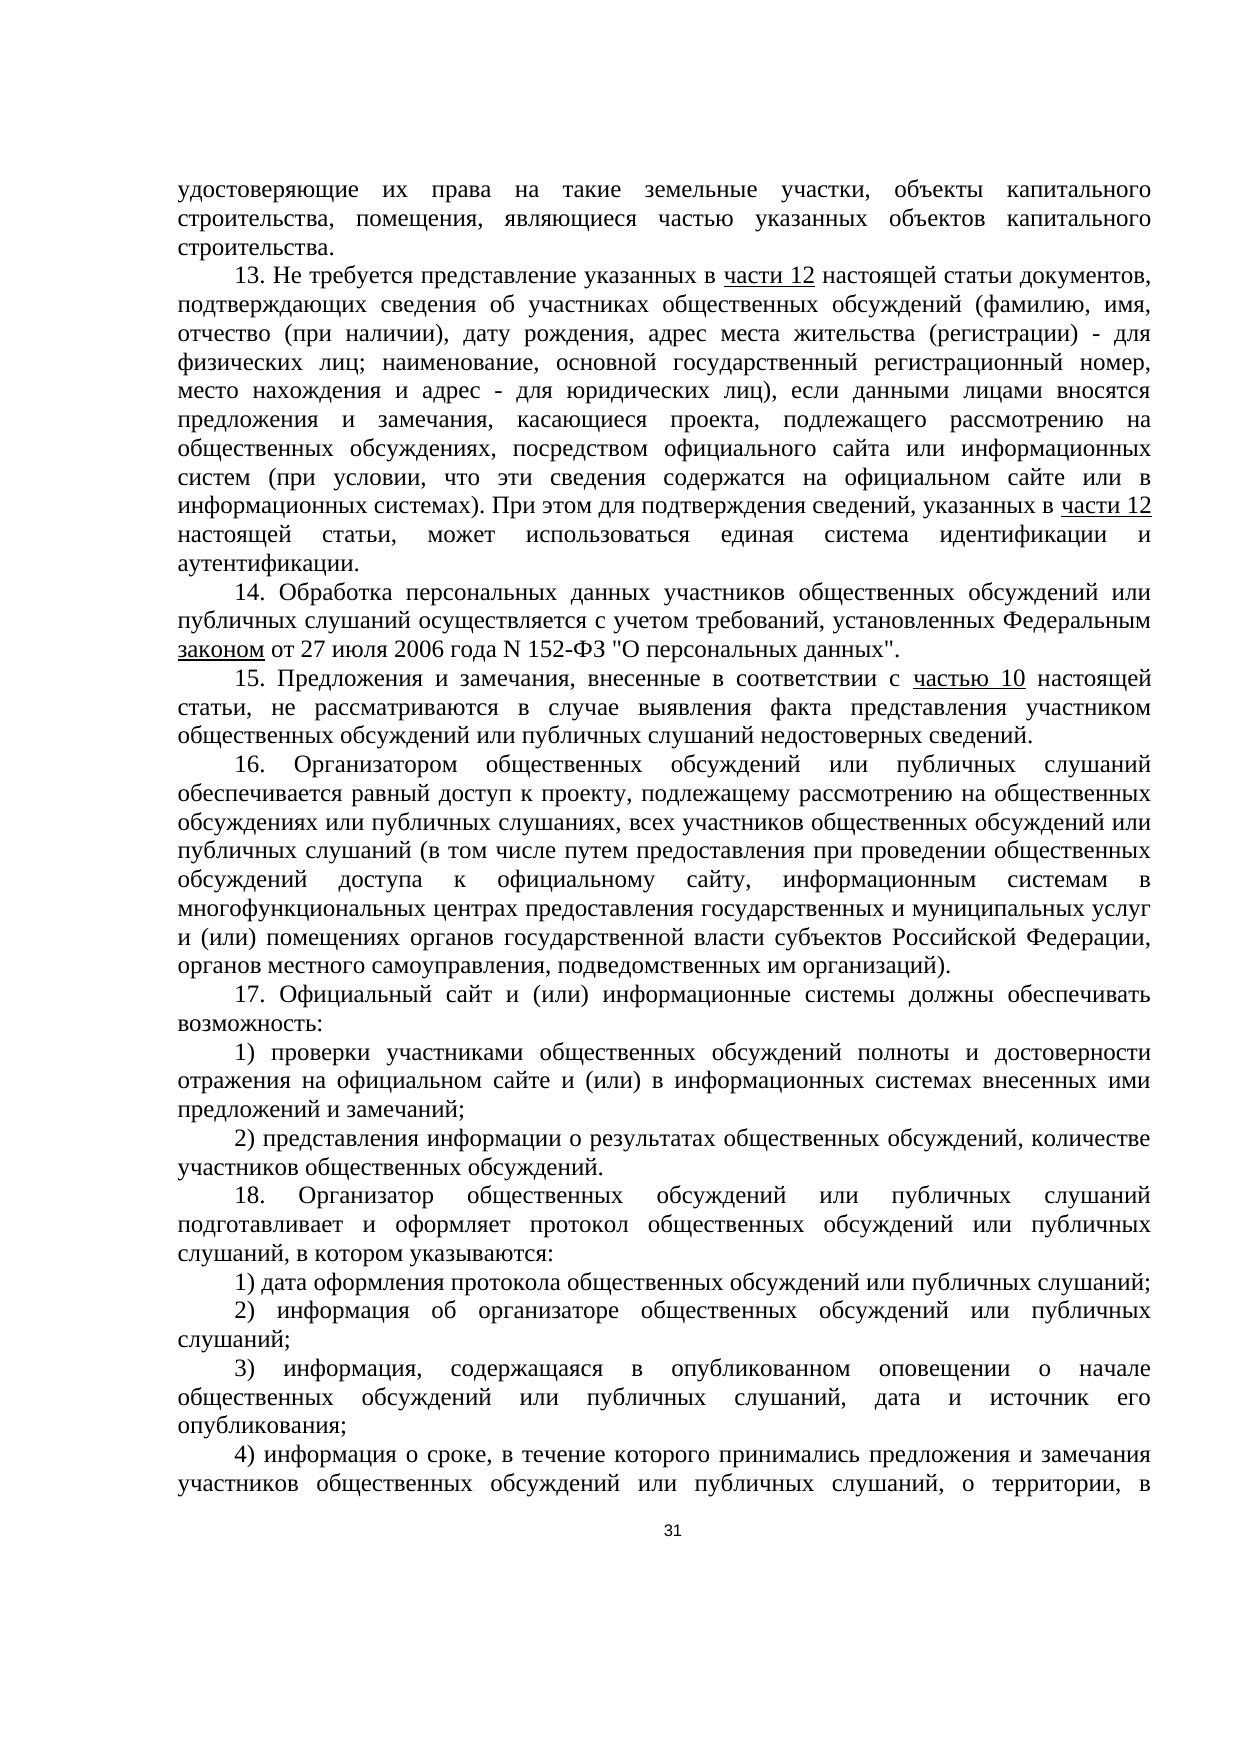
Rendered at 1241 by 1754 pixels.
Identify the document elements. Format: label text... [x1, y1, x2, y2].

text 2) представления информации о результатах общественных обсуждений, количестве участников общественных обсуждений. [177, 1123, 1152, 1181]
text 16. Организатором общественных обсуждений или публичных слушаний обеспечивается равный доступ к проекту, подлежащему рассмотрению на общественных обсуждениях или публичных слушаниях, всех участников общественных обсуждений или публичных слушаний (в том числе путем предоставления при проведении общественных обсуждений доступа к официальному сайту, информационным системам в многофункциональных центрах предоставления государственных и муниципальных услуг и (или) помещениях органов государственной власти субъектов Российской Федерации, органов местного самоуправления, подведомственных им организаций). [177, 749, 1152, 979]
text 18. Организатор общественных обсуждений или публичных слушаний подготавливает и оформляет протокол общественных обсуждений или публичных слушаний, в котором указываются: [177, 1181, 1152, 1267]
text 2) информация об организаторе общественных обсуждений или публичных слушаний; [177, 1296, 1152, 1353]
text 17. Официальный сайт и (или) информационные системы должны обеспечивать возможность: [177, 979, 1152, 1037]
text 13. Не требуется представление указанных в части 12 настоящей статьи документов, подтверждающих сведения об участниках общественных обсуждений (фамилию, имя, отчество (при наличии), дату рождения, адрес места жительства (регистрации) - для физических лиц; наименование, основной государственный регистрационный номер, место нахождения и адрес - для юридических лиц), если данными лицами вносятся предложения и замечания, касающиеся проекта, подлежащего рассмотрению на общественных обсуждениях, посредством официального сайта или информационных систем (при условии, что эти сведения содержатся на официальном сайте или в информационных системах). При этом для подтверждения сведений, указанных в части 12 настоящей статьи, может использоваться единая система идентификации и аутентификации. [177, 261, 1152, 577]
text 15. Предложения и замечания, внесенные в соответствии с частью 10 настоящей статьи, не рассматриваются в случае выявления факта представления участником общественных обсуждений или публичных слушаний недостоверных сведений. [177, 663, 1152, 749]
text 14. Обработка персональных данных участников общественных обсуждений или публичных слушаний осуществляется с учетом требований, установленных Федеральным законом от 27 июля 2006 года N 152-ФЗ "О персональных данных". [177, 577, 1152, 663]
text 1) дата оформления протокола общественных обсуждений или публичных слушаний; [177, 1267, 1152, 1296]
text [177, 174, 1152, 261]
text 3) информация, содержащаяся в опубликованном оповещении о начале общественных обсуждений или публичных слушаний, дата и источник его опубликования; [177, 1353, 1152, 1439]
text 1) проверки участниками общественных обсуждений полноты и достоверности отражения на официальном сайте и (или) в информационных системах внесенных ими предложений и замечаний; [177, 1037, 1152, 1123]
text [177, 1439, 1152, 1497]
